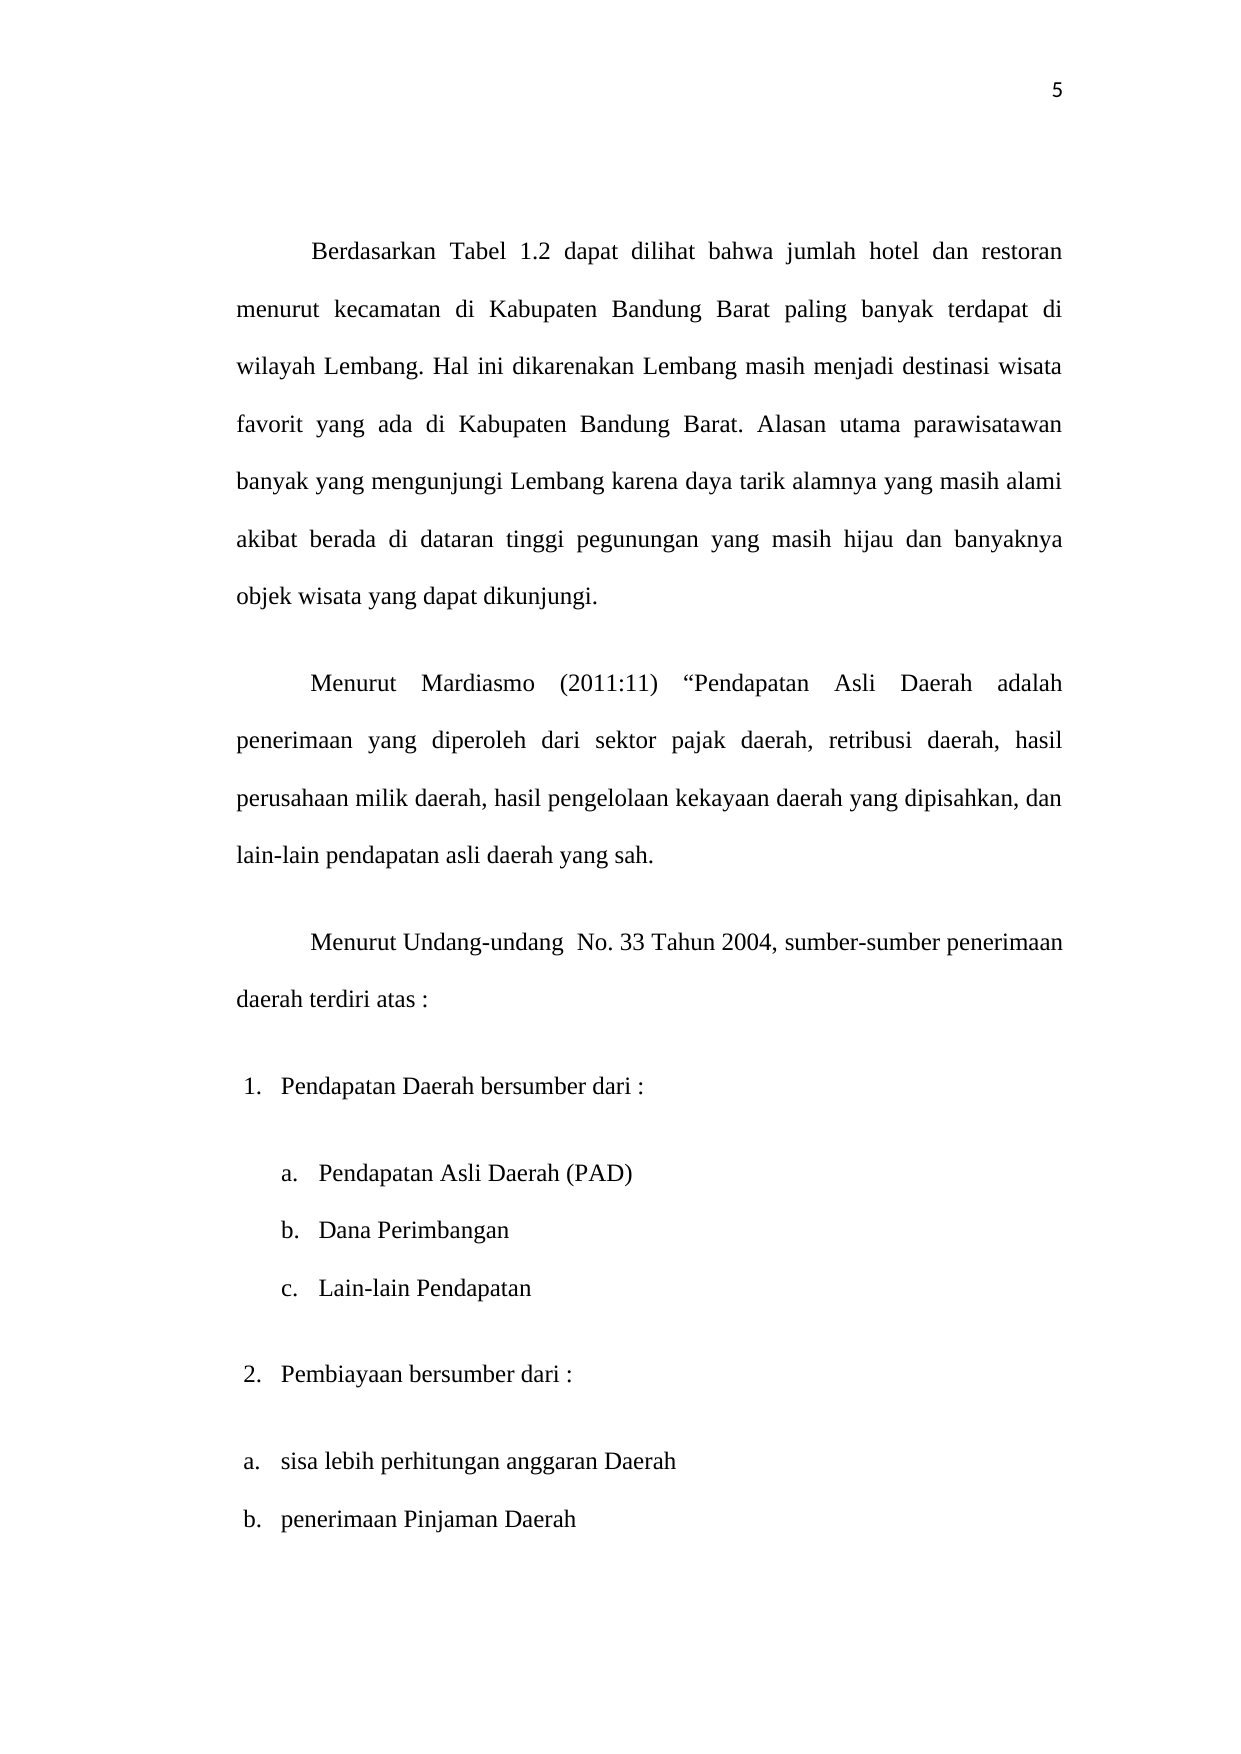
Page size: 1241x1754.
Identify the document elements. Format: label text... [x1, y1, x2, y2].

list Pendapatan Asli Daerah (PAD) [281, 1158, 1063, 1187]
list Pendapatan Daerah bersumber dari : [243, 1071, 1063, 1100]
list Pembiayaan bersumber dari : [243, 1359, 1063, 1388]
list Dana Perimbangan [281, 1215, 1063, 1244]
list sisa lebih perhitungan anggaran Daerah [243, 1446, 1063, 1475]
text Berdasarkan Tabel 1.2 dapat dilihat bahwa jumlah hotel dan restoran menurut kecamatan di Kabupaten Bandung Barat paling banyak terdapat di wilayah Lembang. Hal ini dikarenakan Lembang masih menjadi destinasi wisata favorit yang ada di Kabupaten Bandung Barat. Alasan utama parawisatawan banyak yang mengunjungi Lembang karena daya tarik alamnya yang masih alami akibat berada di dataran tinggi pegunungan yang masih hijau dan banyaknya objek wisata yang dapat dikunjungi. [236, 236, 1063, 610]
text Menurut Mardiasmo (2011:11) “Pendapatan Asli Daerah adalah penerimaan yang diperoleh dari sektor pajak daerah, retribusi daerah, hasil perusahaan milik daerah, hasil pengelolaan kekayaan daerah yang dipisahkan, dan lain-lain pendapatan asli daerah yang sah. [236, 668, 1063, 869]
list Lain-lain Pendapatan [281, 1273, 1063, 1302]
list penerimaan Pinjaman Daerah [243, 1504, 1063, 1532]
text Menurut Undang-undang No. 33 Tahun 2004, sumber-sumber penerimaan daerah terdiri atas : [236, 927, 1063, 1013]
